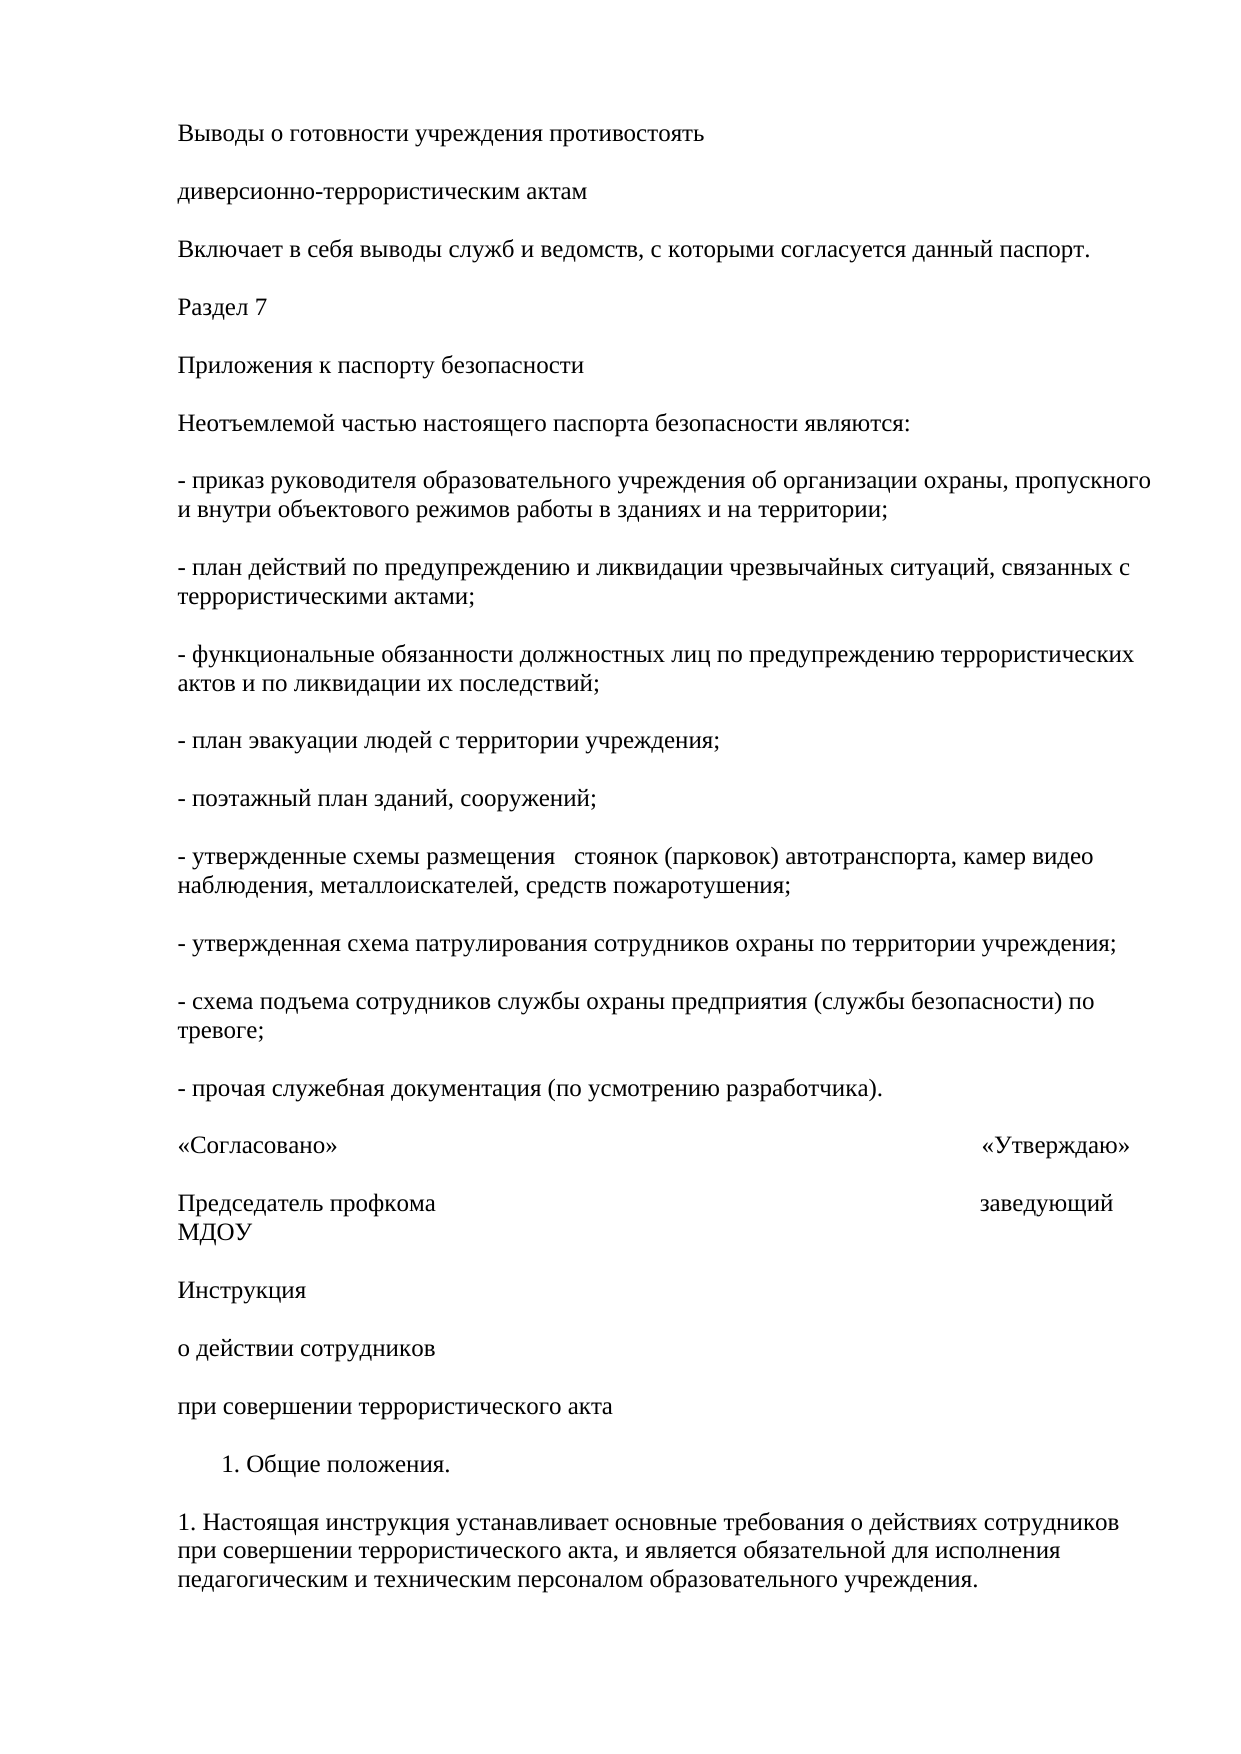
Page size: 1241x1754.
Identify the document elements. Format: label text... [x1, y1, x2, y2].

text Председатель профкома заведующий МДОУ [177, 1188, 1152, 1246]
text - прочая служебная документация (по усмотрению разработчика). [177, 1073, 1152, 1101]
text - план эвакуации людей с территории учреждения; [177, 726, 1152, 754]
text диверсионно-террористическим актам [177, 176, 1152, 205]
text о действии сотрудников [177, 1333, 1152, 1362]
text - функциональные обязанности должностных лиц по предупреждению террористических актов и по ликвидации их последствий; [177, 639, 1152, 696]
text Выводы о готовности учреждения противостоять [177, 118, 1152, 147]
text «Согласовано» «Утверждаю» [177, 1131, 1152, 1159]
text Неотъемлемой частью настоящего паспорта безопасности являются: [177, 408, 1152, 436]
text 1. Настоящая инструкция устанавливает основные требования о действиях сотрудников при совершении террористического акта, и является обязательной для исполнения педагогическим и техническим персоналом образовательного учреждения. [177, 1507, 1152, 1593]
text - приказ руководителя образовательного учреждения об организации охраны, пропускного и внутри объектового режимов работы в зданиях и на территории; [177, 466, 1152, 523]
text - утвержденная схема патрулирования сотрудников охраны по территории учреждения; [177, 928, 1152, 957]
text 1. Общие положения. [177, 1449, 1152, 1478]
text Включает в себя выводы служб и ведомств, с которыми согласуется данный паспорт. [177, 234, 1152, 263]
text Приложения к паспорту безопасности [177, 350, 1152, 378]
text - план действий по предупреждению и ликвидации чрезвычайных ситуаций, связанных с террористическими актами; [177, 552, 1152, 610]
text - схема подъема сотрудников службы охраны предприятия (службы безопасности) по тревоге; [177, 986, 1152, 1043]
text при совершении террористического акта [177, 1391, 1152, 1420]
text Раздел 7 [177, 292, 1152, 321]
text - утвержденные схемы размещения стоянок (парковок) автотранспорта, камер видео наблюдения, металлоискателей, средств пожаротушения; [177, 841, 1152, 899]
text Инструкция [177, 1275, 1152, 1304]
text - поэтажный план зданий, сооружений; [177, 783, 1152, 812]
